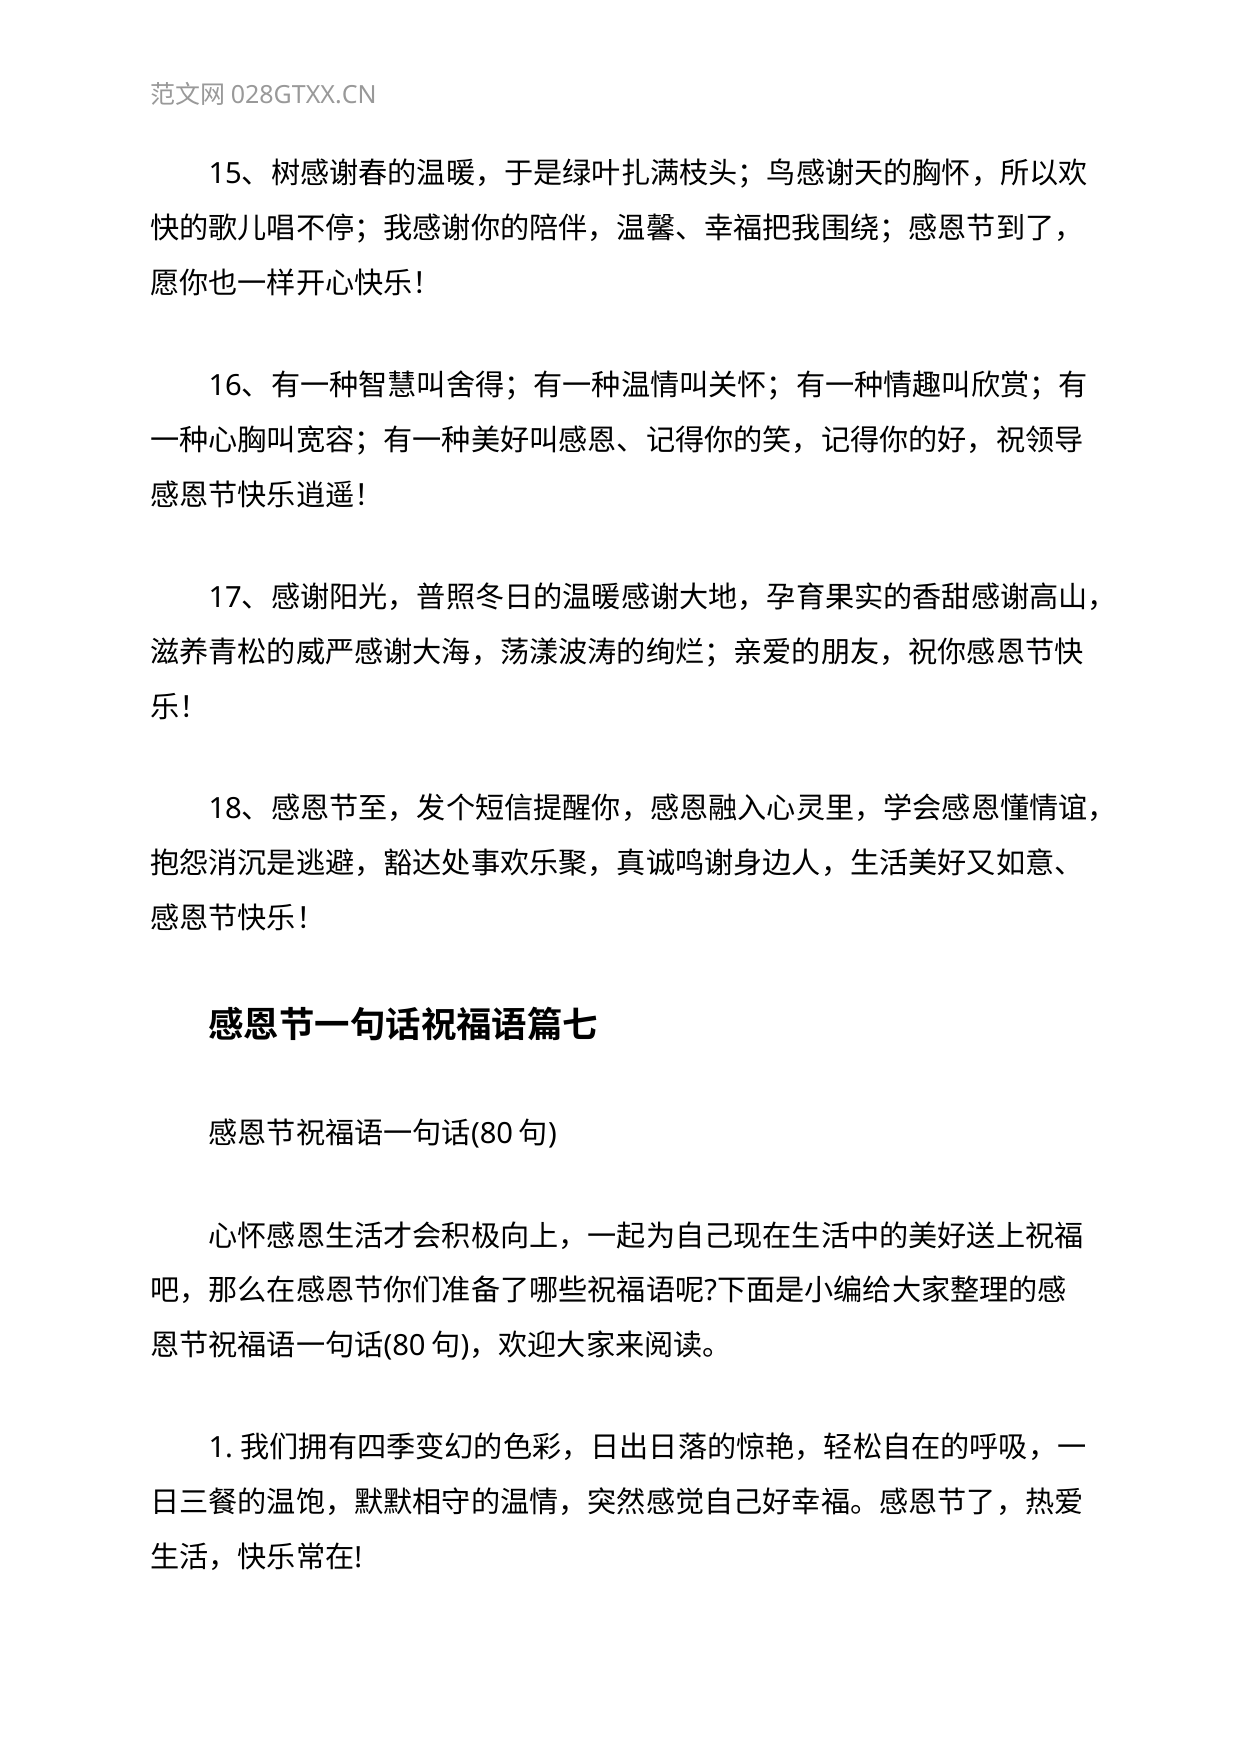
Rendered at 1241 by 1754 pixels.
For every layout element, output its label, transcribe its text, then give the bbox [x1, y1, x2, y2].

text 心怀感恩生活才会积极向上，一起为自己现在生活中的美好送上祝福吧，那么在感恩节你们准备了哪些祝福语呢?下面是小编给大家整理的感恩节祝福语一句话(80句)，欢迎大家来阅读。 [150, 1212, 1090, 1364]
text 18、感恩节至，发个短信提醒你，感恩融入心灵里，学会感恩懂情谊，抱怨消沉是逃避，豁达处事欢乐聚，真诚鸣谢身边人，生活美好又如意、感恩节快乐！ [150, 785, 1090, 937]
text 感恩节祝福语一句话(80句) [150, 1110, 1090, 1152]
text 17、感谢阳光，普照冬日的温暖感谢大地，孕育果实的香甜感谢高山，滋养青松的威严感谢大海，荡漾波涛的绚烂；亲爱的朋友，祝你感恩节快乐！ [150, 573, 1090, 726]
text 16、有一种智慧叫舍得；有一种温情叫关怀；有一种情趣叫欣赏；有一种心胸叫宽容；有一种美好叫感恩、记得你的笑，记得你的好，祝领导感恩节快乐逍遥！ [150, 362, 1090, 514]
text 感恩节一句话祝福语篇七 [150, 997, 1090, 1048]
text 1. 我们拥有四季变幻的色彩，日出日落的惊艳，轻松自在的呼吸，一日三餐的温饱，默默相守的温情，突然感觉自己好幸福。感恩节了，热爱生活，快乐常在! [150, 1424, 1090, 1576]
text 15、树感谢春的温暖，于是绿叶扎满枝头；鸟感谢天的胸怀，所以欢快的歌儿唱不停；我感谢你的陪伴，温馨、幸福把我围绕；感恩节到了，愿你也一样开心快乐！ [150, 150, 1090, 302]
